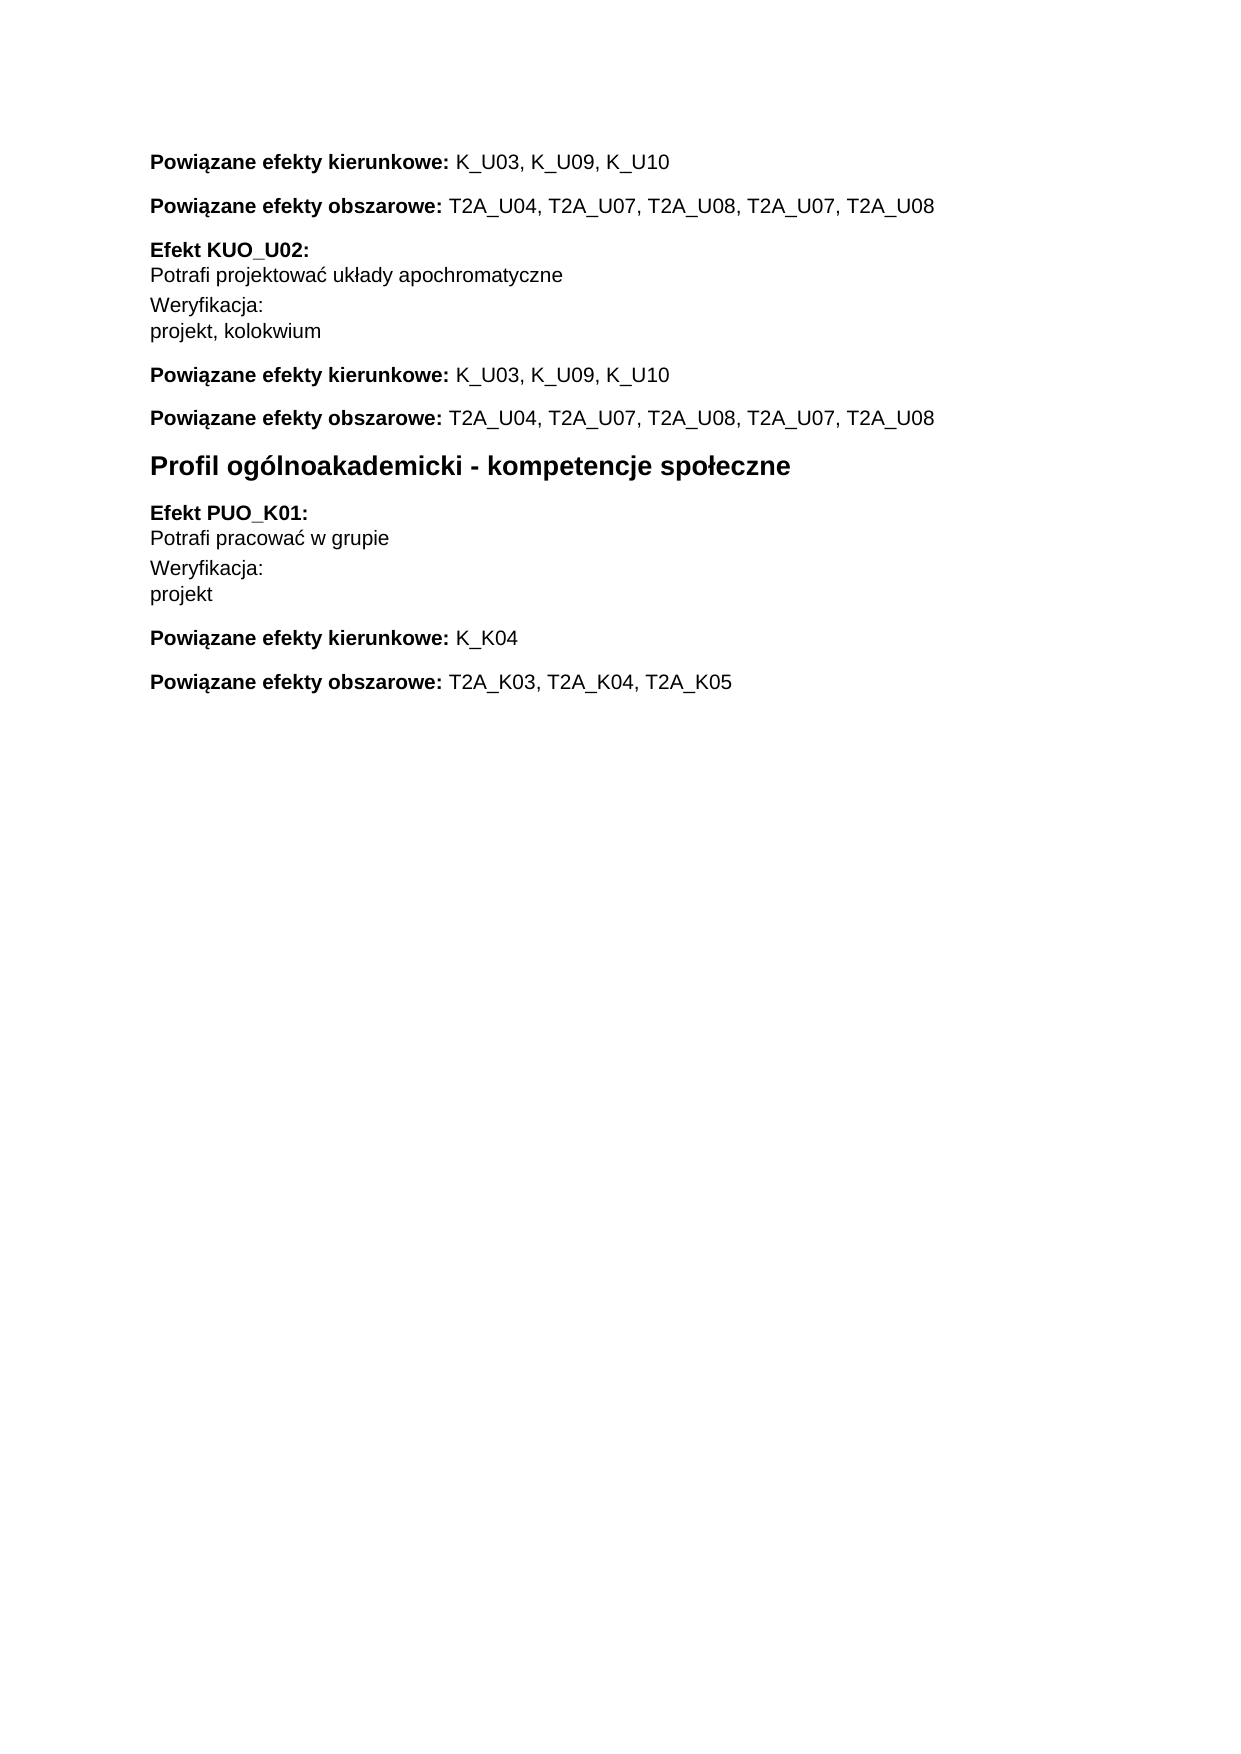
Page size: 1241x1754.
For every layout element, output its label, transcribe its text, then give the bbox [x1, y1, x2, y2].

text Powiązane efekty kierunkowe: K_K04 [150, 626, 1090, 650]
subtitle Profil ogólnoakademicki - kompetencje społeczne [150, 450, 1090, 481]
text Potrafi projektować układy apochromatyczne [150, 262, 1090, 286]
text Powiązane efekty obszarowe: T2A_U04, T2A_U07, T2A_U08, T2A_U07, T2A_U08 [150, 194, 1090, 218]
text projekt [150, 582, 1090, 606]
text Powiązane efekty obszarowe: T2A_K03, T2A_K04, T2A_K05 [150, 670, 1090, 694]
text Weryfikacja: [150, 293, 1090, 317]
text projekt, kolokwium [150, 319, 1090, 343]
text Efekt KUO_U02: [150, 237, 1090, 261]
text Potrafi pracować w grupie [150, 526, 1090, 550]
text Efekt PUO_K01: [150, 501, 1090, 525]
text Powiązane efekty obszarowe: T2A_U04, T2A_U07, T2A_U08, T2A_U07, T2A_U08 [150, 406, 1090, 430]
text Powiązane efekty kierunkowe: K_U03, K_U09, K_U10 [150, 362, 1090, 386]
text Weryfikacja: [150, 556, 1090, 580]
text Powiązane efekty kierunkowe: K_U03, K_U09, K_U10 [150, 150, 1090, 174]
